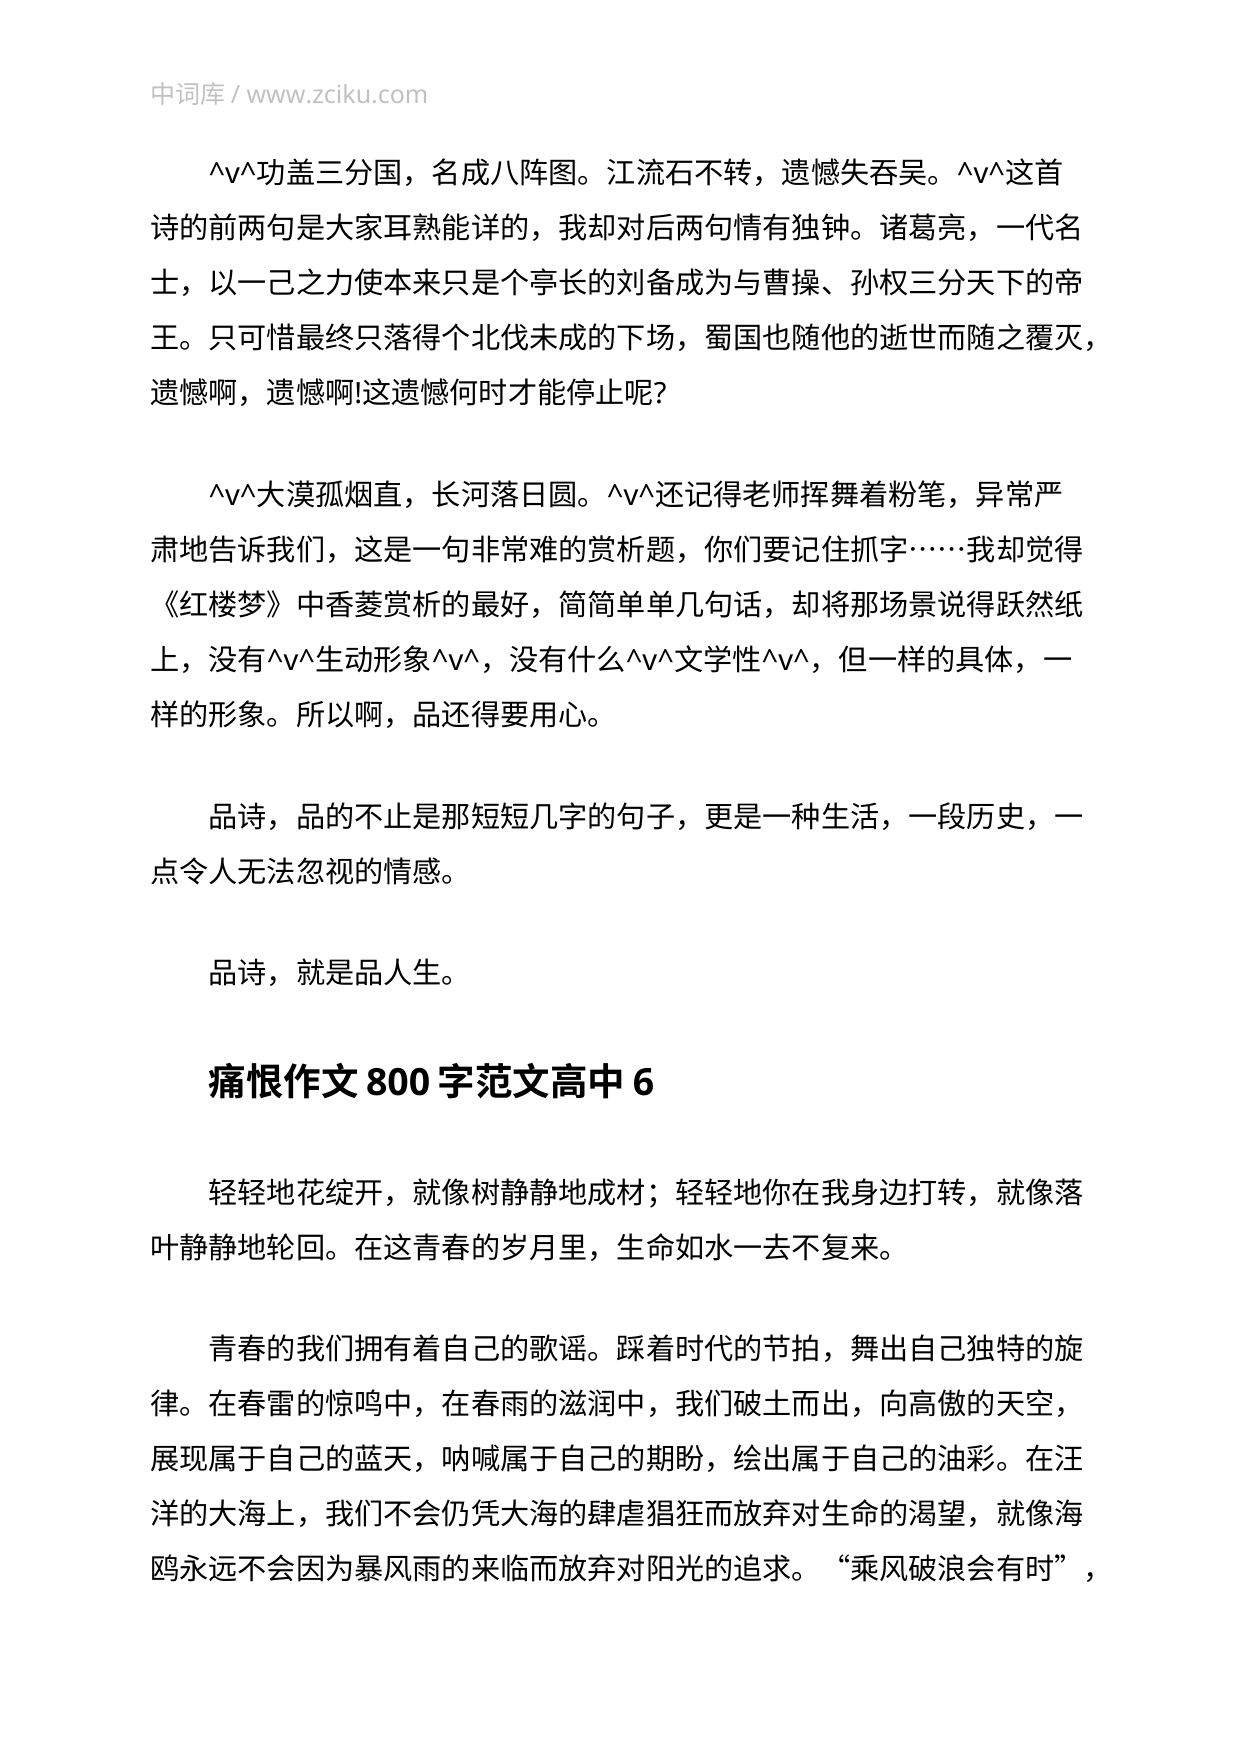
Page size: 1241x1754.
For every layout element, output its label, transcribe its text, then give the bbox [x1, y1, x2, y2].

text 品诗，就是品人生。 [150, 950, 1090, 992]
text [150, 1326, 1090, 1588]
text ^v^功盖三分国，名成八阵图。江流石不转，遗憾失吞吴。^v^这首诗的前两句是大家耳熟能详的，我却对后两句情有独钟。诸葛亮，一代名士，以一己之力使本来只是个亭长的刘备成为与曹操、孙权三分天下的帝王。只可惜最终只落得个北伐未成的下场，蜀国也随他的逝世而随之覆灭，遗憾啊，遗憾啊!这遗憾何时才能停止呢? [150, 150, 1090, 412]
text ^v^大漠孤烟直，长河落日圆。^v^还记得老师挥舞着粉笔，异常严肃地告诉我们，这是一句非常难的赏析题，你们要记住抓字……我却觉得《红楼梦》中香菱赏析的最好，简简单单几句话，却将那场景说得跃然纸上，没有^v^生动形象^v^，没有什么^v^文学性^v^，但一样的具体，一样的形象。所以啊，品还得要用心。 [150, 472, 1090, 734]
text 品诗，品的不止是那短短几字的句子，更是一种生活，一段历史，一点令人无法忽视的情感。 [150, 793, 1090, 890]
text 轻轻地花绽开，就像树静静地成材；轻轻地你在我身边打转，就像落叶静静地轮回。在这青春的岁月里，生命如水一去不复来。 [150, 1169, 1090, 1266]
text 痛恨作文800字范文高中6 [150, 1052, 1090, 1106]
